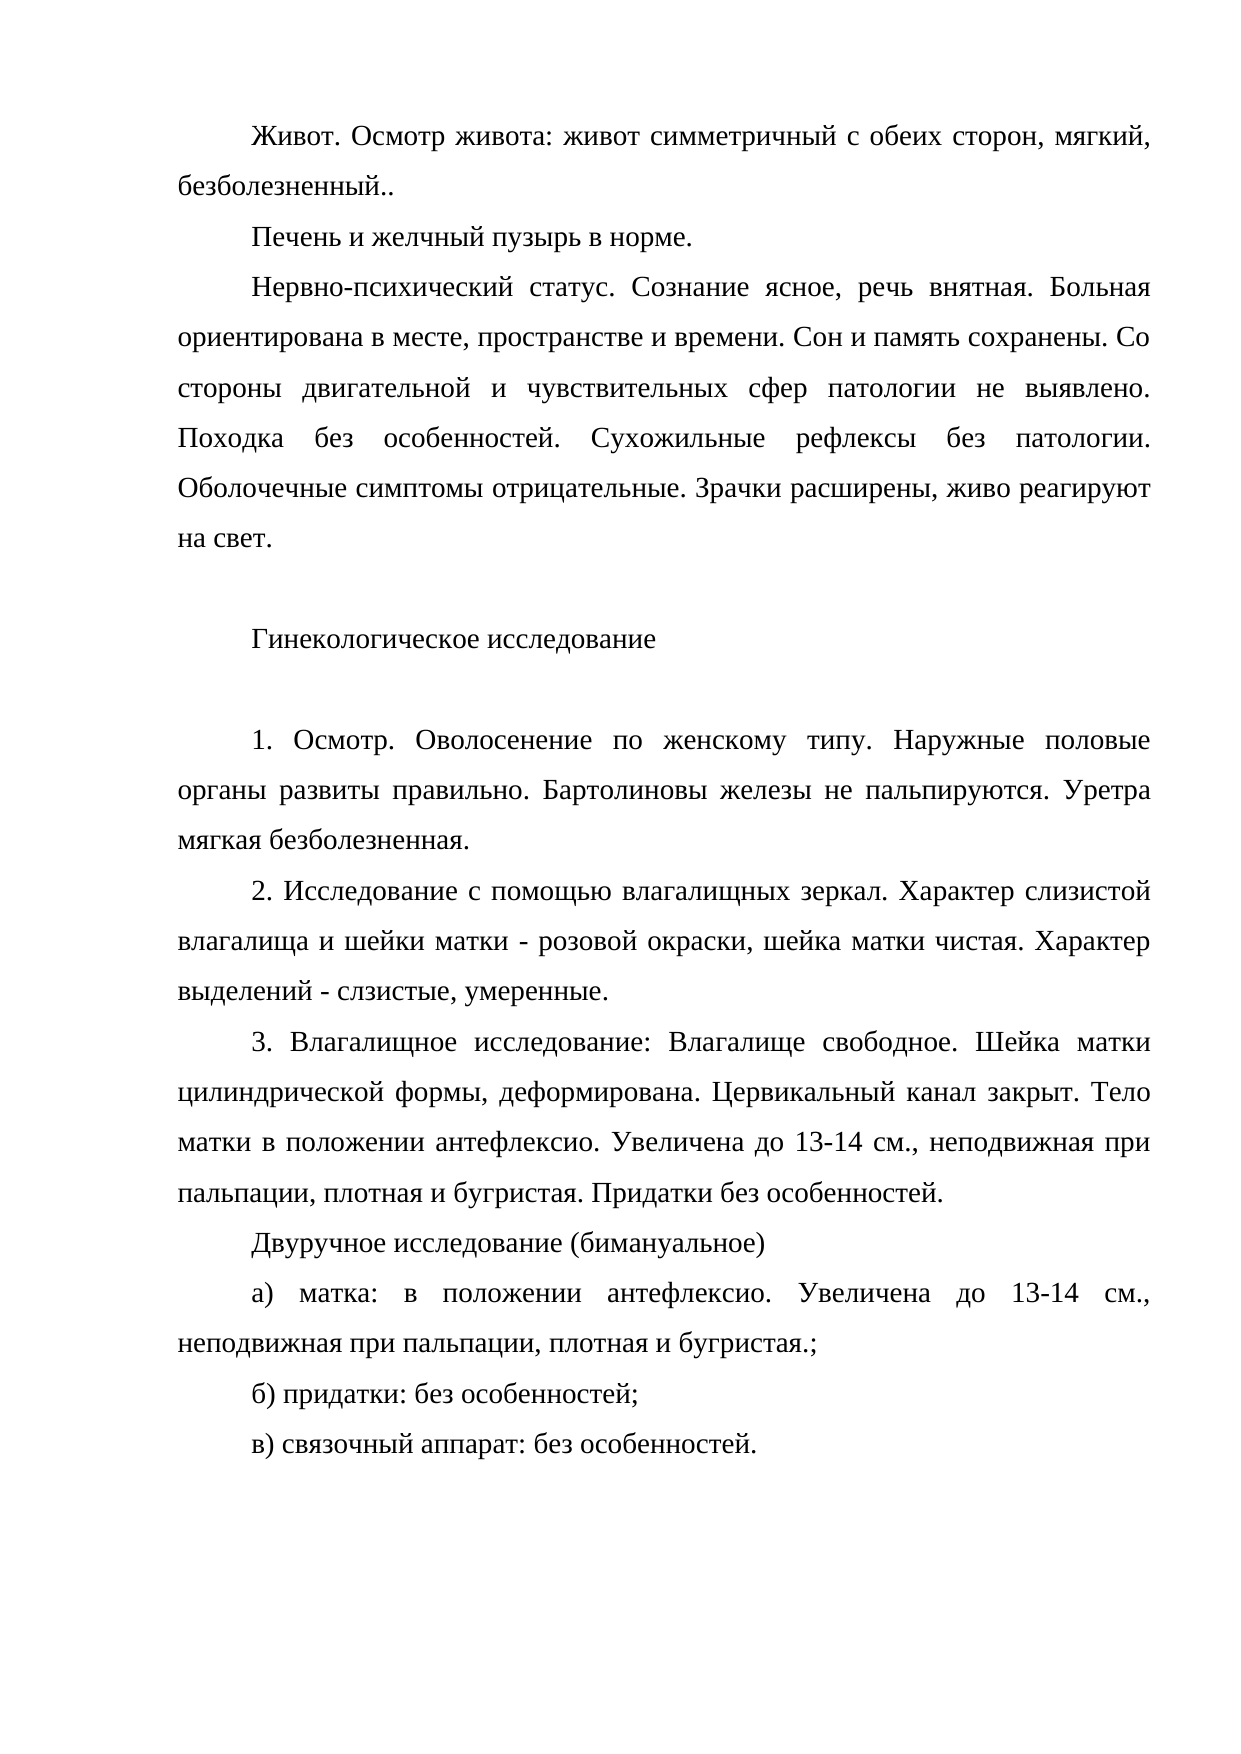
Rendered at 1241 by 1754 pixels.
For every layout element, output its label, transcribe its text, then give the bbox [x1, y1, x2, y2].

text Гинекологическое исследование [177, 621, 1152, 655]
text б) придатки: без особенностей; [177, 1376, 1152, 1409]
text в) связочный аппарат: без особенностей. [177, 1426, 1152, 1460]
text Живот. Осмотр живота: живот симметричный с обеих сторон, мягкий, безболезненный.. [177, 118, 1152, 202]
text 3. Влагалищное исследование: Влагалище свободное. Шейка матки цилиндрической формы, деформирована. Цервикальный канал закрыт. Тело матки в положении антефлексио. Увеличена до 13-14 см., неподвижная при пальпации, плотная и бугристая. Придатки без особенностей. [177, 1024, 1152, 1208]
text Печень и желчный пузырь в норме. [177, 219, 1152, 252]
text 2. Исследование с помощью влагалищных зеркал. Характер слизистой влагалища и шейки матки - розовой окраски, шейка матки чистая. Характер выделений - слзистые, умеренные. [177, 873, 1152, 1007]
text а) матка: в положении антефлексио. Увеличена до 13-14 см., неподвижная при пальпации, плотная и бугристая.; [177, 1275, 1152, 1359]
text Нервно-психический статус. Сознание ясное, речь внятная. Больная ориентирована в месте, пространстве и времени. Сон и память сохранены. Со стороны двигательной и чувствительных сфер патологии не выявлено. Походка без особенностей. Сухожильные рефлексы без патологии. Оболочечные симптомы отрицательные. Зрачки расширены, живо реагируют на свет. [177, 269, 1152, 554]
text Двуручное исследование (бимануальное) [177, 1225, 1152, 1258]
text 1. Осмотр. Оволосенение по женскому типу. Наружные половые органы развиты правильно. Бартолиновы железы не пальпируются. Уретра мягкая безболезненная. [177, 722, 1152, 856]
